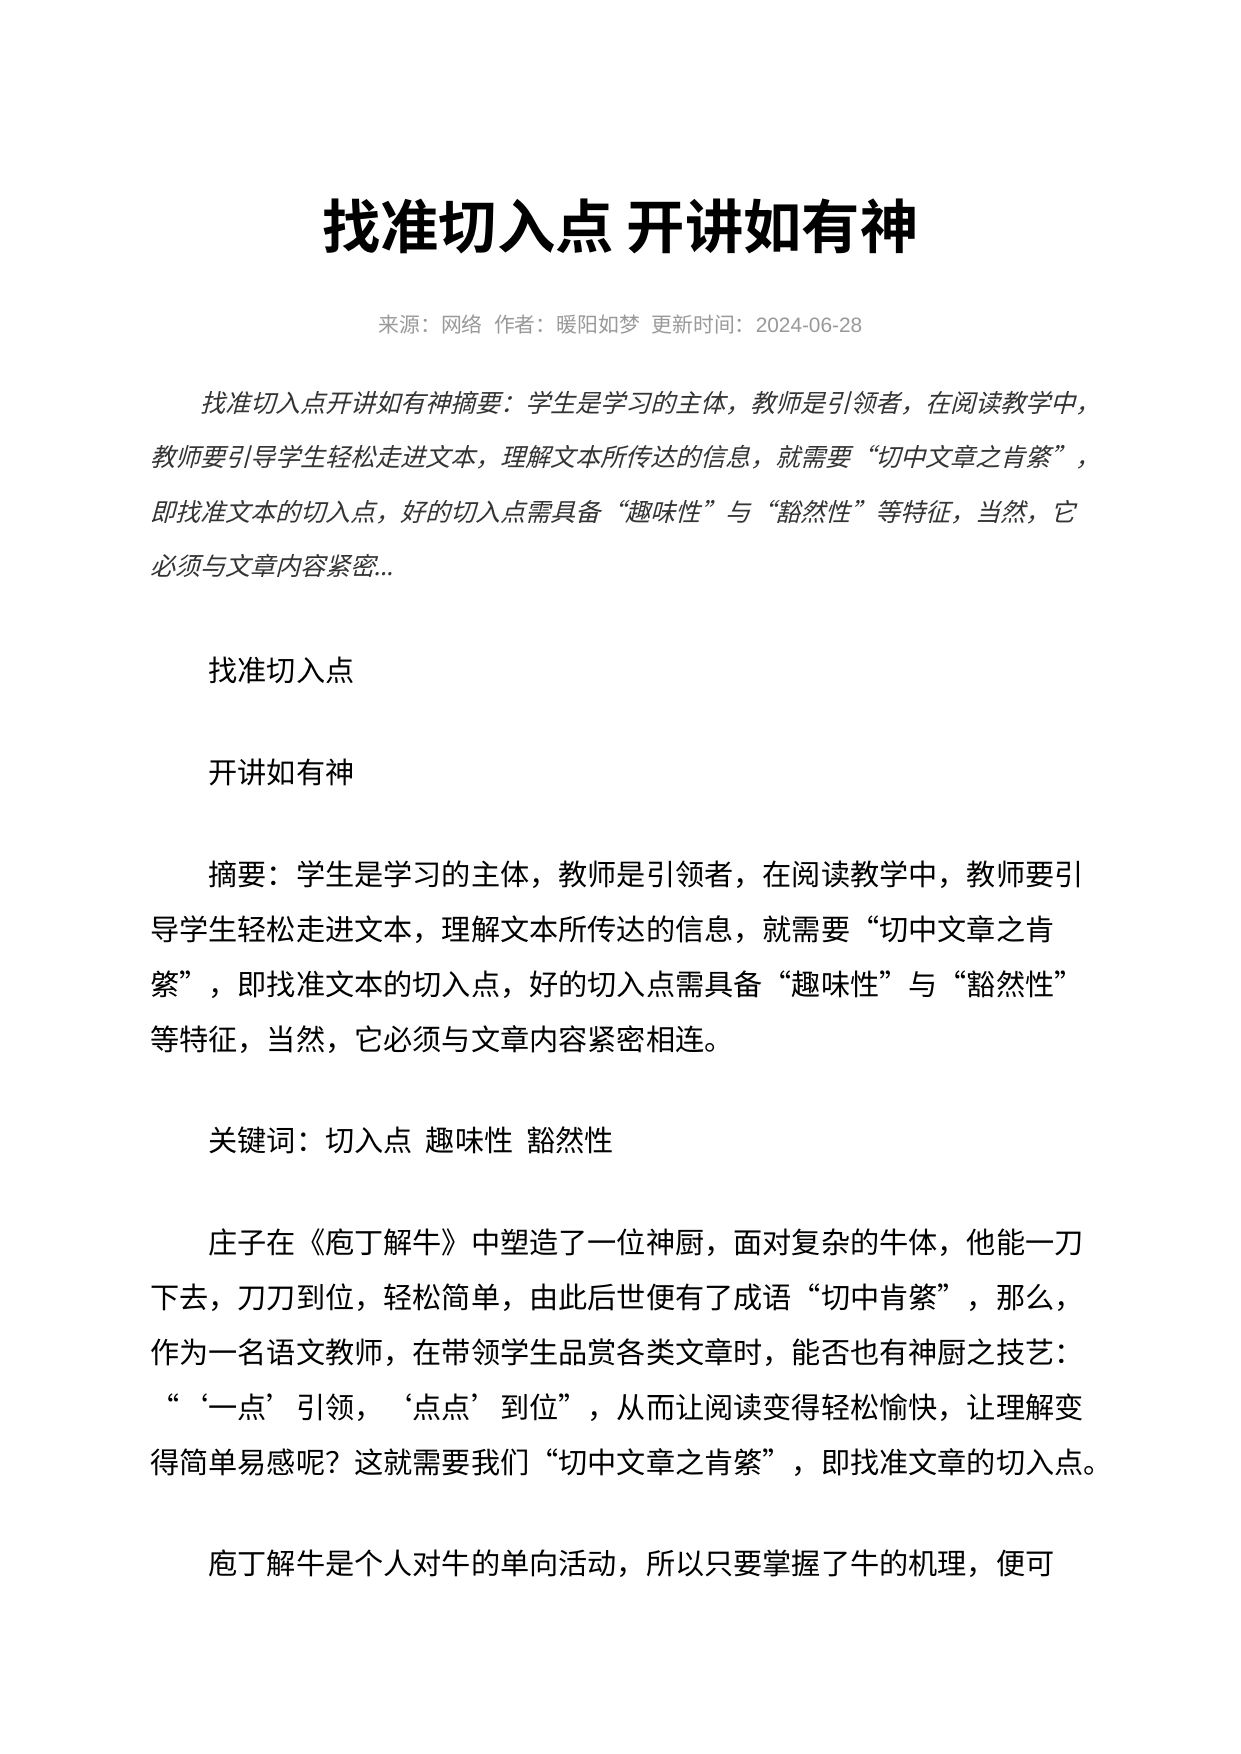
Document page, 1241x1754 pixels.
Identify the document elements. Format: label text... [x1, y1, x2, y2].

text 开讲如有神 [150, 749, 1090, 792]
text 找准切入点 [150, 648, 1090, 690]
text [150, 1541, 1090, 1583]
text 关键词：切入点 趣味性 豁然性 [150, 1118, 1090, 1160]
text 找准切入点开讲如有神摘要：学生是学习的主体，教师是引领者，在阅读教学中，教师要引导学生轻松走进文本，理解文本所传达的信息，就需要“切中文章之肯綮”，即找准文本的切入点，好的切入点需具备“趣味性”与“豁然性”等特征，当然，它必须与文章内容紧密... [150, 383, 1090, 583]
subtitle 找准切入点 开讲如有神 [150, 181, 1090, 266]
text 摘要：学生是学习的主体，教师是引领者，在阅读教学中，教师要引导学生轻松走进文本，理解文本所传达的信息，就需要“切中文章之肯綮”，即找准文本的切入点，好的切入点需具备“趣味性”与“豁然性”等特征，当然，它必须与文章内容紧密相连。 [150, 851, 1090, 1058]
text 来源：网络 作者：暖阳如梦 更新时间：2024-06-28 [150, 313, 1090, 337]
text 庄子在《庖丁解牛》中塑造了一位神厨，面对复杂的牛体，他能一刀下去，刀刀到位，轻松简单，由此后世便有了成语“切中肯綮”，那么，作为一名语文教师，在带领学生品赏各类文章时，能否也有神厨之技艺：“‘一点’引领，‘点点’到位”，从而让阅读变得轻松愉快，让理解变得简单易感呢？这就需要我们“切中文章之肯綮”，即找准文章的切入点。 [150, 1219, 1090, 1481]
